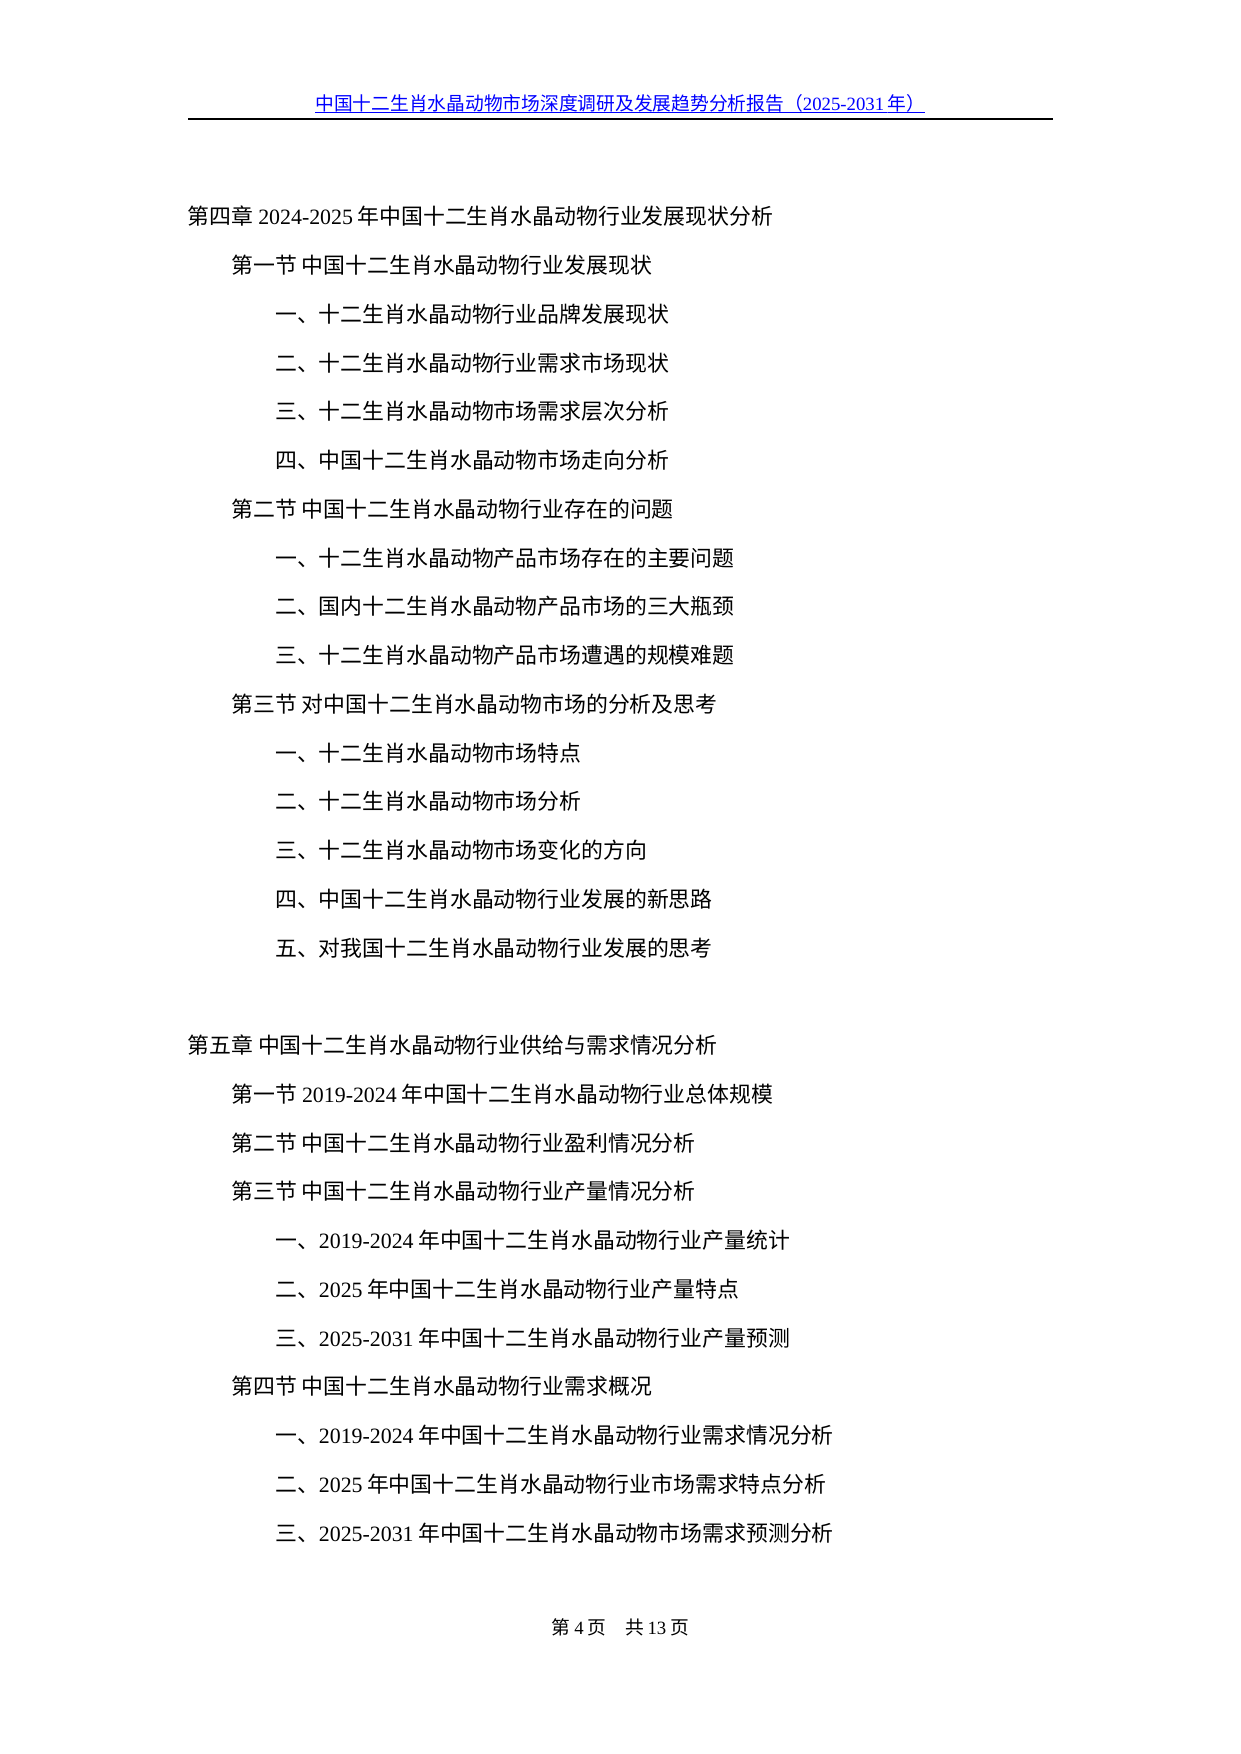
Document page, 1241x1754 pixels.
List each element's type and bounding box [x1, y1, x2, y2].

text [187, 150, 1053, 1548]
